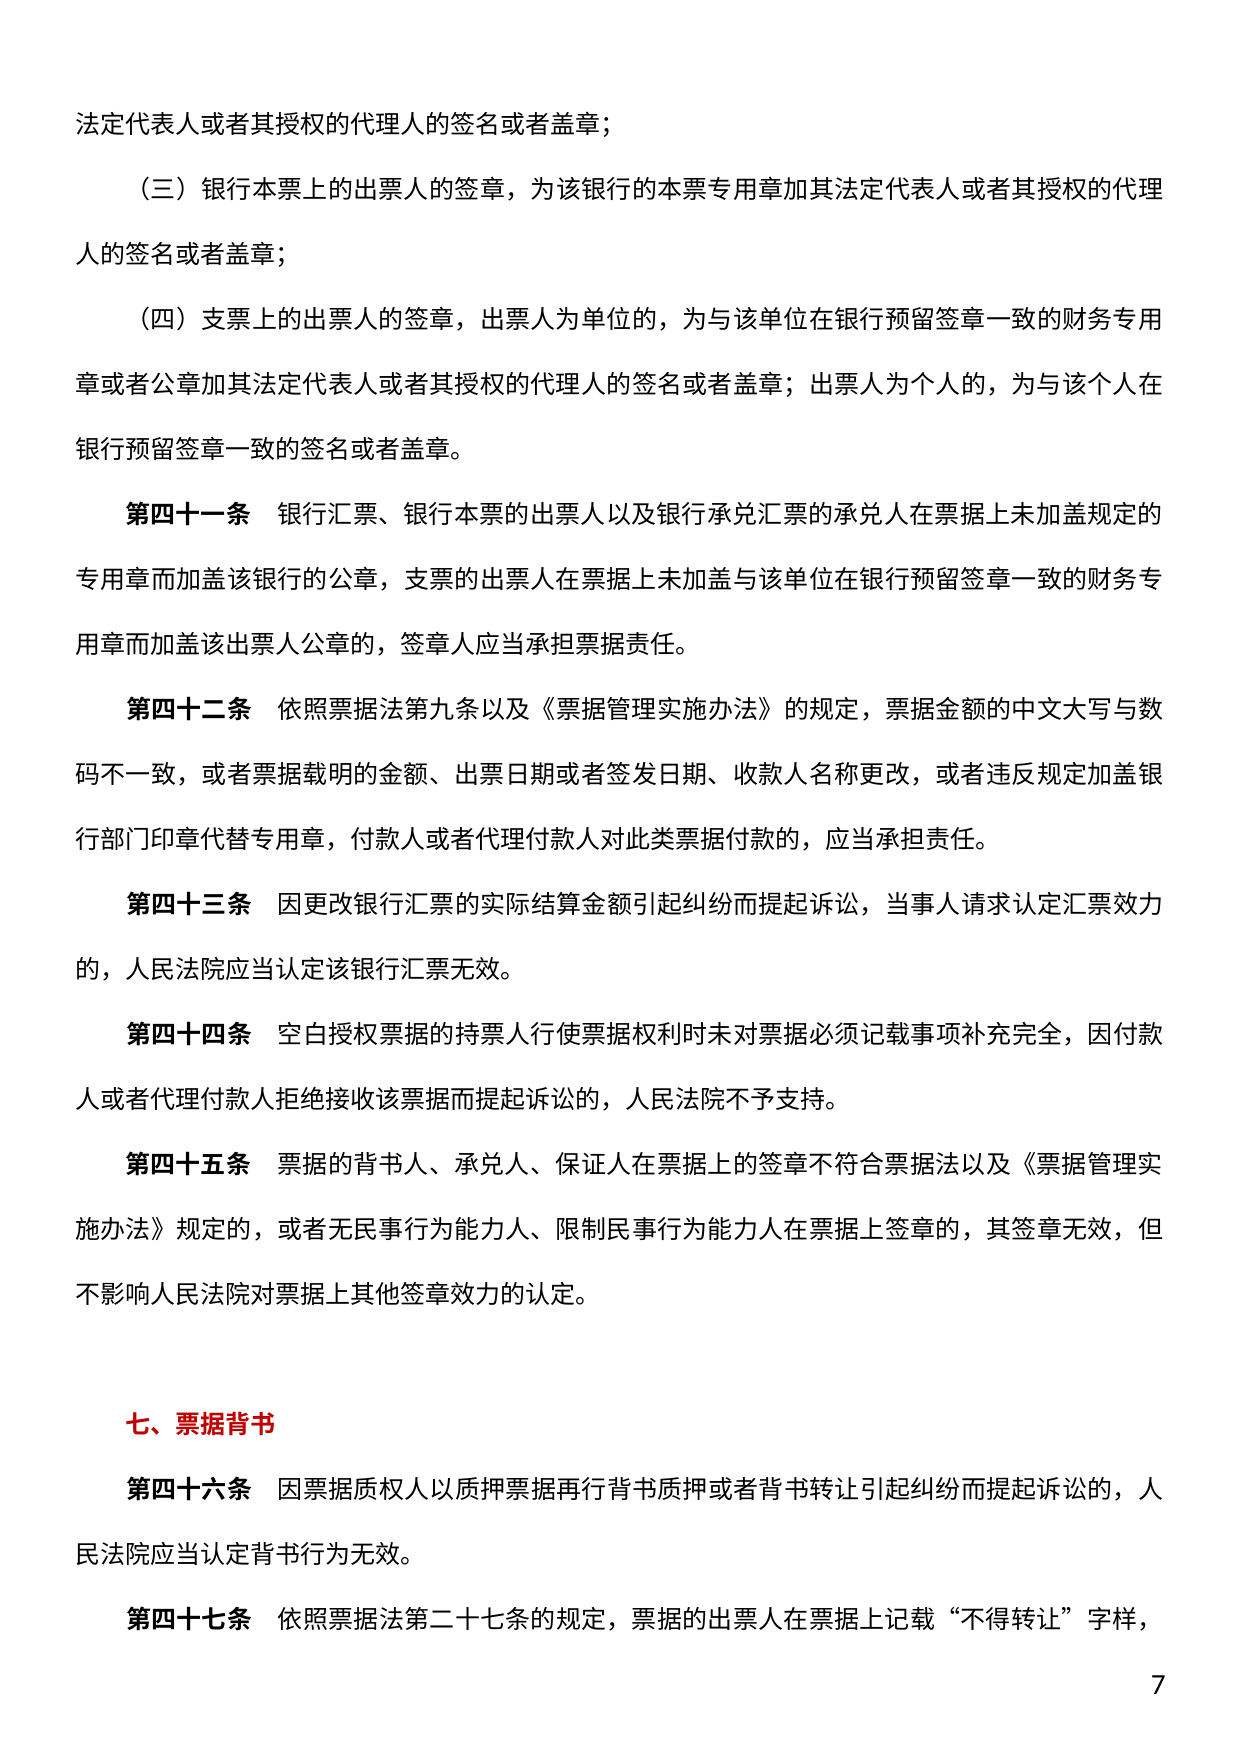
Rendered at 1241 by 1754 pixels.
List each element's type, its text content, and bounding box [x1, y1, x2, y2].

text 第四十四条 空白授权票据的持票人行使票据权利时未对票据必须记载事项补充完全，因付款人或者代理付款人拒绝接收该票据而提起诉讼的，人民法院不予支持。 [75, 1000, 1165, 1130]
text （三）银行本票上的出票人的签章，为该银行的本票专用章加其法定代表人或者其授权的代理人的签名或者盖章； [75, 155, 1165, 285]
text 第四十二条 依照票据法第九条以及《票据管理实施办法》的规定，票据金额的中文大写与数码不一致，或者票据载明的金额、出票日期或者签发日期、收款人名称更改，或者违反规定加盖银行部门印章代替专用章，付款人或者代理付款人对此类票据付款的，应当承担责任。 [75, 675, 1165, 870]
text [75, 90, 1165, 155]
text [75, 1585, 1165, 1650]
text 第四十六条 因票据质权人以质押票据再行背书质押或者背书转让引起纠纷而提起诉讼的，人民法院应当认定背书行为无效。 [75, 1455, 1165, 1585]
text （四）支票上的出票人的签章，出票人为单位的，为与该单位在银行预留签章一致的财务专用章或者公章加其法定代表人或者其授权的代理人的签名或者盖章；出票人为个人的，为与该个人在银行预留签章一致的签名或者盖章。 [75, 285, 1165, 480]
text 第四十一条 银行汇票、银行本票的出票人以及银行承兑汇票的承兑人在票据上未加盖规定的专用章而加盖该银行的公章，支票的出票人在票据上未加盖与该单位在银行预留签章一致的财务专用章而加盖该出票人公章的，签章人应当承担票据责任。 [75, 480, 1165, 675]
text 第四十三条 因更改银行汇票的实际结算金额引起纠纷而提起诉讼，当事人请求认定汇票效力的，人民法院应当认定该银行汇票无效。 [75, 870, 1165, 1000]
text 第四十五条 票据的背书人、承兑人、保证人在票据上的签章不符合票据法以及《票据管理实施办法》规定的，或者无民事行为能力人、限制民事行为能力人在票据上签章的，其签章无效，但不影响人民法院对票据上其他签章效力的认定。 [75, 1130, 1165, 1325]
text 七、票据背书 [75, 1390, 1165, 1455]
